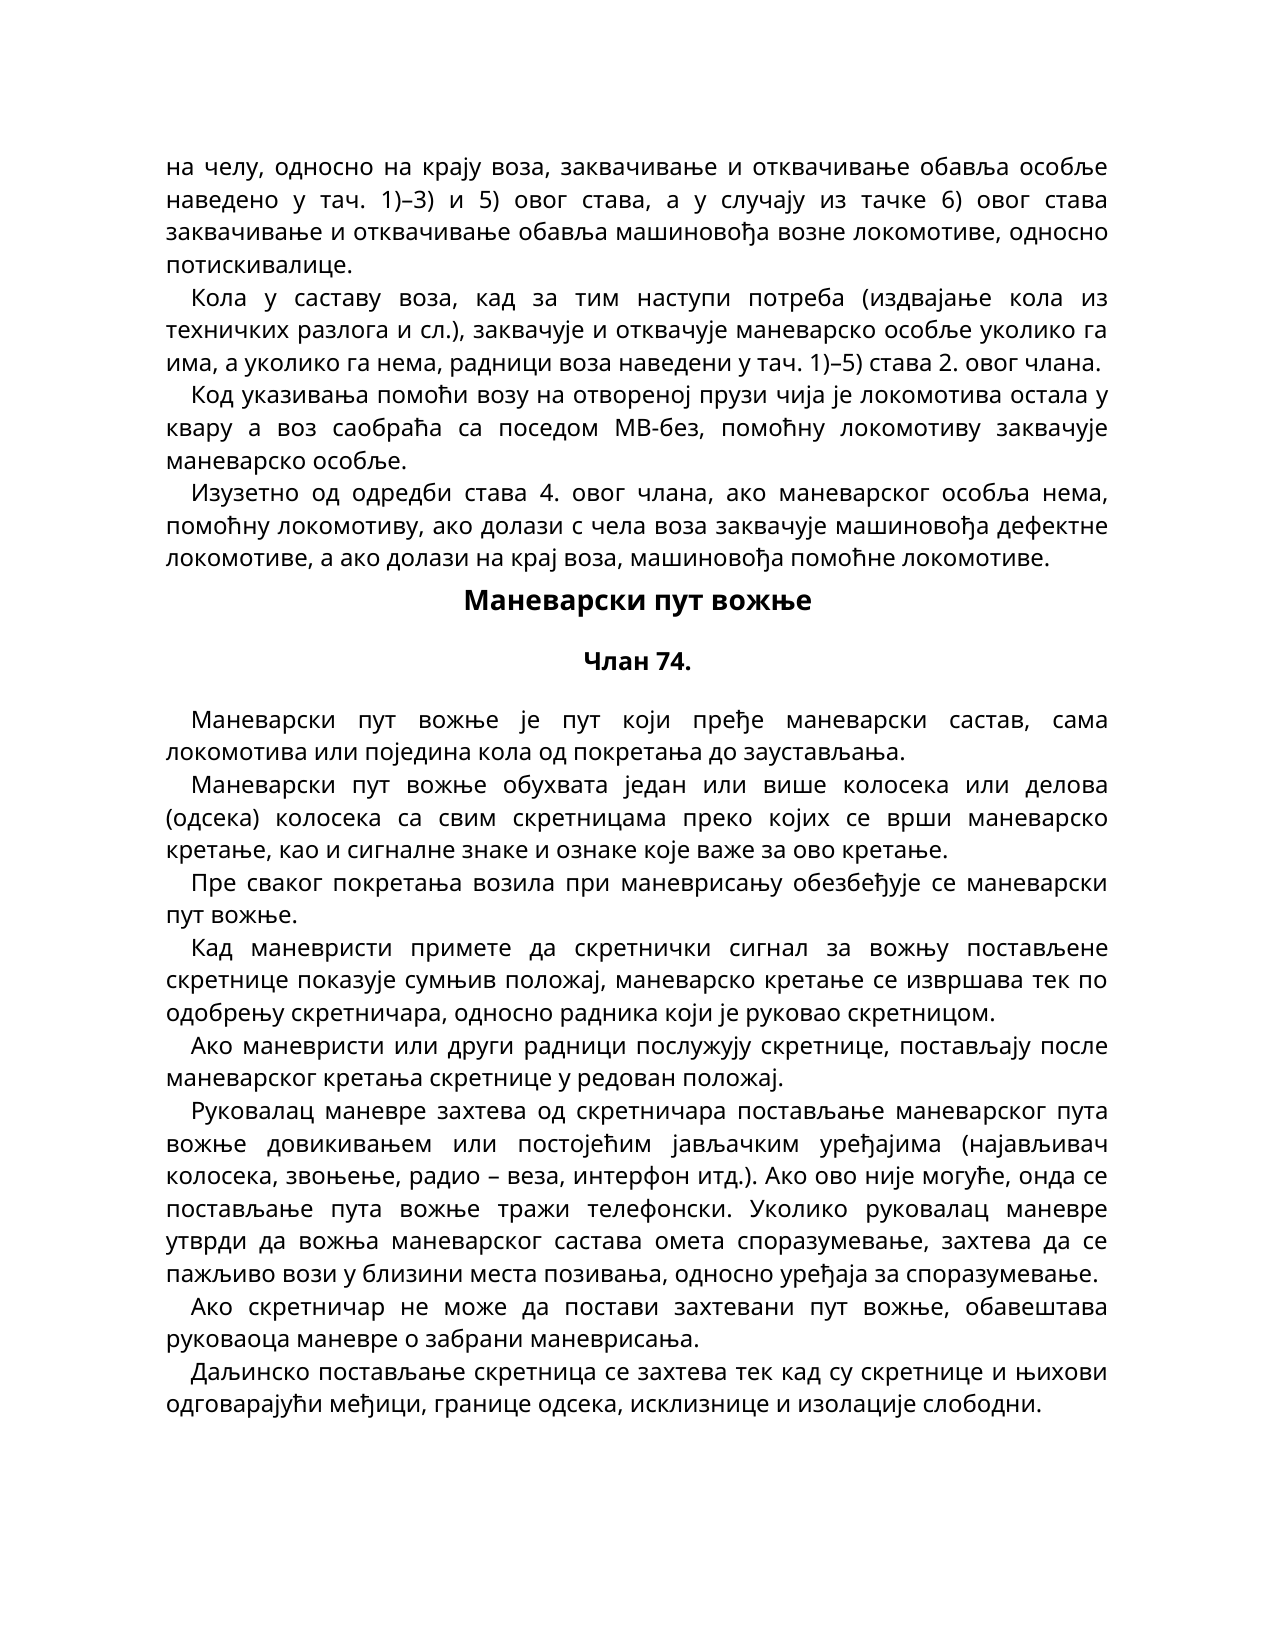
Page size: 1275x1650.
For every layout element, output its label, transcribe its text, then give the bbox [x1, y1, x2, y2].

text Код указивања помоћи возу на отвореној прузи чија је локомотива остала у квару а воз саобраћа са поседом МВ-без, помоћну локомотиву заквачује маневарско особље. [166, 378, 1109, 476]
text Ако скретничар не може да постави захтевани пут вожње, обавештава руковаоца маневре о забрани маневрисања. [166, 1289, 1109, 1354]
text Кола у саставу воза, кад за тим наступи потреба (издвајање кола из техничких разлога и сл.), заквачује и отквачује маневарско особље уколико га има, а уколико га нема, радници воза наведени у тач. 1)–5) става 2. овог члана. [166, 280, 1109, 378]
text Маневарски пут вожње [150, 580, 1125, 618]
text Кад маневристи примете да скретнички сигнал за вожњу постављене скретнице показује сумњив положај, маневарско кретање се извршава тек по одобрењу скретничара, односно радника који је руковао скретницом. [166, 931, 1109, 1028]
text Маневарски пут вожње је пут који пређе маневарски састав, сама локомотива или поједина кола од покретања до заустављања. [166, 702, 1109, 768]
text Ако маневристи или други радници послужују скретнице, постављају после маневарског кретања скретнице у редован положај. [166, 1028, 1109, 1094]
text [166, 150, 1109, 280]
text Даљинско постављање скретница се захтева тек кад су скретнице и њихови одговарајући међици, границе одсека, исклизнице и изолације слободни. [166, 1354, 1109, 1420]
text Изузетно од одредби става 4. овог члана, ако маневарског особља нема, помоћну локомотиву, ако долази с чела воза заквачује машиновођа дефектне локомотиве, а ако долази на крај воза, машиновођа помоћне локомотиве. [166, 476, 1109, 574]
text Маневарски пут вожње обухвата један или више колосека или делова (одсека) колосека са свим скретницама преко којих се врши маневарско кретање, као и сигналне знаке и ознаке које важе за ово кретање. [166, 768, 1109, 866]
text Члан 74. [150, 643, 1125, 677]
text Руковалац маневре захтева од скретничара постављање маневарског пута вожње довикивањем или постојећим јављачким уређајима (најављивач колосека, звоњење, радио – веза, интерфон итд.). Ако ово није могуће, онда се постављање пута вожње тражи телефонски. Уколико руковалац маневре утврди да вожња маневарског састава омета споразумевање, захтева да се пажљиво вози у близини места позивања, односно уређаја за споразумевање. [166, 1094, 1109, 1289]
text Пре сваког покретања возила при маневрисању обезбеђује се маневарски пут вожње. [166, 866, 1109, 931]
